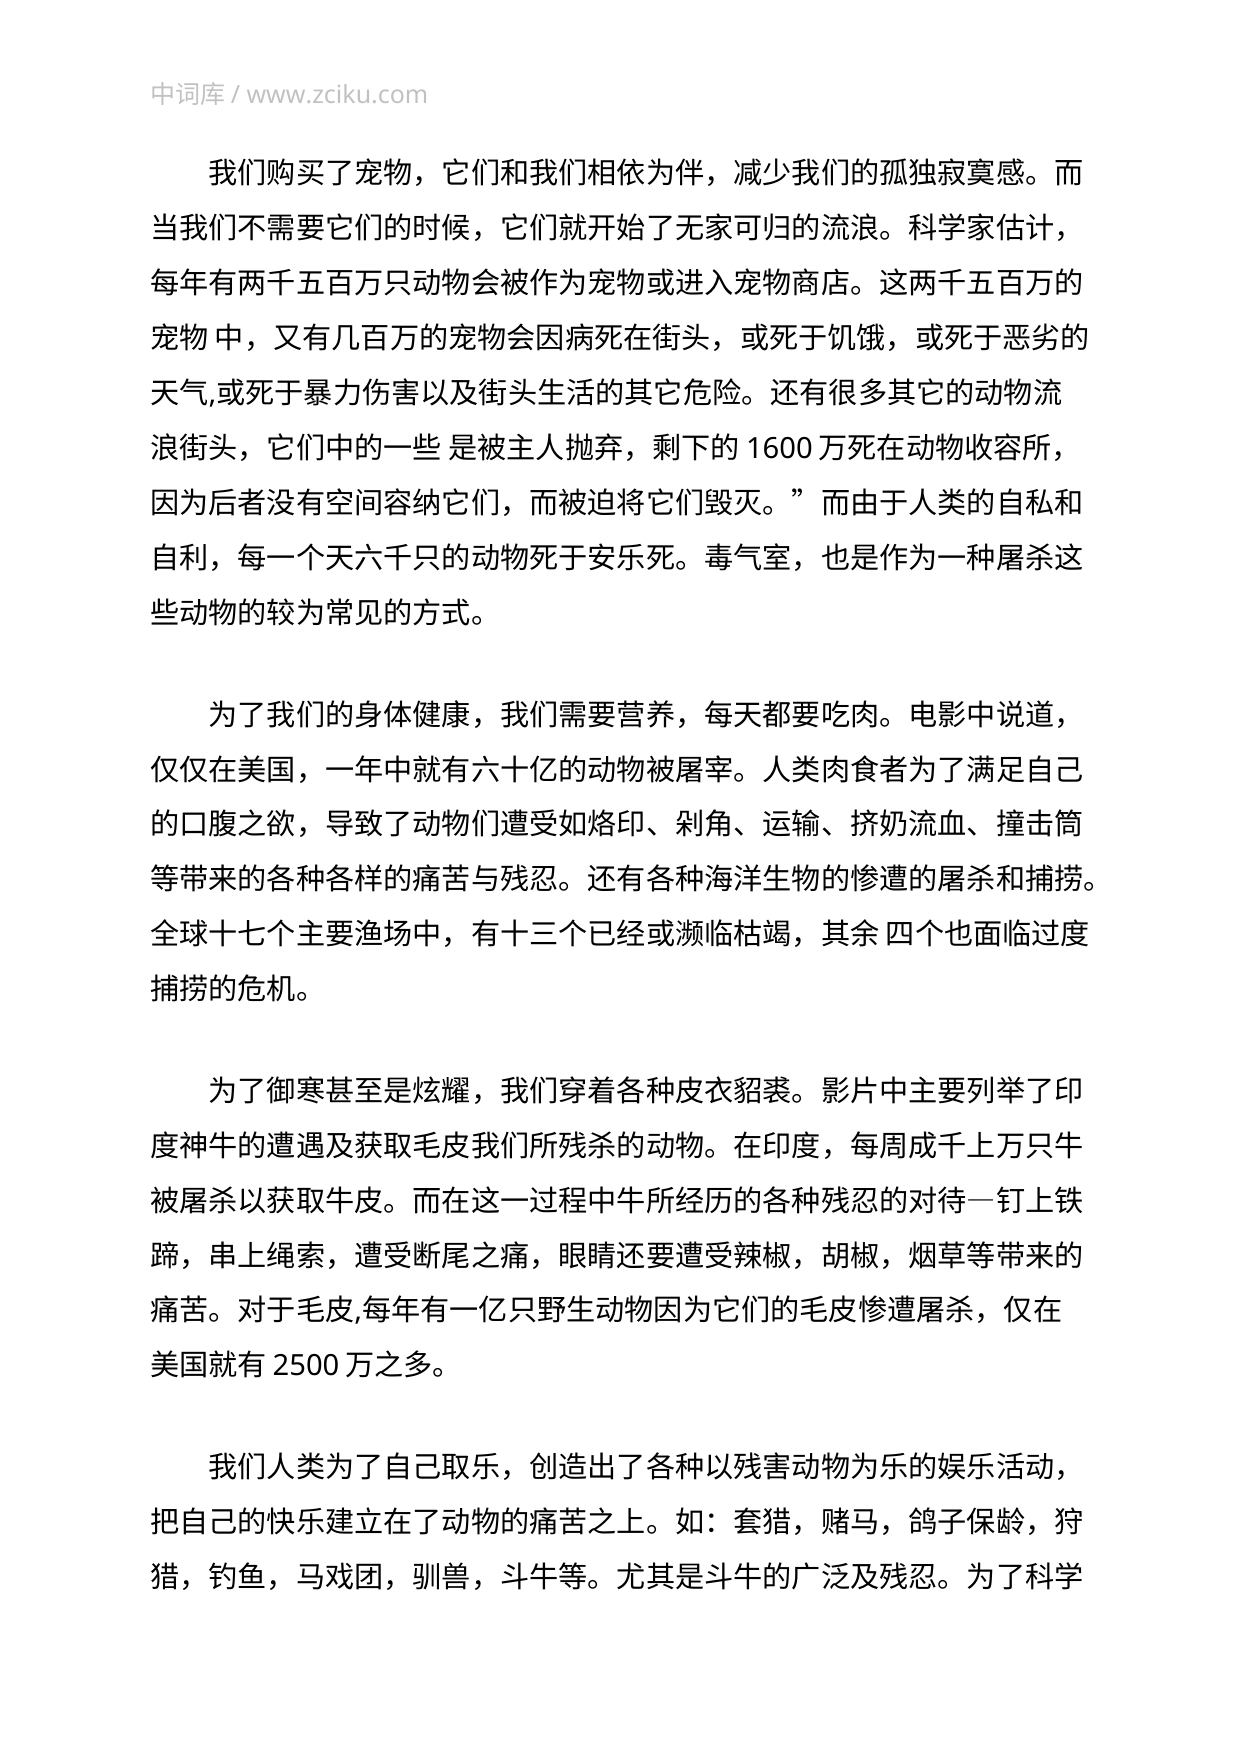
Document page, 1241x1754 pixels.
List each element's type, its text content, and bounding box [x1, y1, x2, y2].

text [150, 1444, 1090, 1596]
text 为了御寒甚至是炫耀，我们穿着各种皮衣貂裘。影片中主要列举了印度神牛的遭遇及获取毛皮我们所残杀的动物。在印度，每周成千上万只牛被屠杀以获取牛皮。而在这一过程中牛所经历的各种残忍的对待—钉上铁蹄，串上绳索，遭受断尾之痛，眼睛还要遭受辣椒，胡椒，烟草等带来的痛苦。对于毛皮,每年有一亿只野生动物因为它们的毛皮惨遭屠杀，仅在美国就有2500万之多。 [150, 1067, 1090, 1384]
text 为了我们的身体健康，我们需要营养，每天都要吃肉。电影中说道，仅仅在美国，一年中就有六十亿的动物被屠宰。人类肉食者为了满足自己的口腹之欲，导致了动物们遭受如烙印、剁角、运输、挤奶流血、撞击筒等带来的各种各样的痛苦与残忍。还有各种海洋生物的惨遭的屠杀和捕捞。全球十七个主要渔场中，有十三个已经或濒临枯竭，其余 四个也面临过度捕捞的危机。 [150, 691, 1090, 1008]
text 我们购买了宠物，它们和我们相依为伴，减少我们的孤独寂寞感。而当我们不需要它们的时候，它们就开始了无家可归的流浪。科学家估计，每年有两千五百万只动物会被作为宠物或进入宠物商店。这两千五百万的宠物 中，又有几百万的宠物会因病死在街头，或死于饥饿，或死于恶劣的天气,或死于暴力伤害以及街头生活的其它危险。还有很多其它的动物流浪街头，它们中的一些 是被主人抛弃，剩下的1600万死在动物收容所，因为后者没有空间容纳它们，而被迫将它们毁灭。”而由于人类的自私和自利，每一个天六千只的动物死于安乐死。毒气室，也是作为一种屠杀这些动物的较为常见的方式。 [150, 150, 1090, 632]
